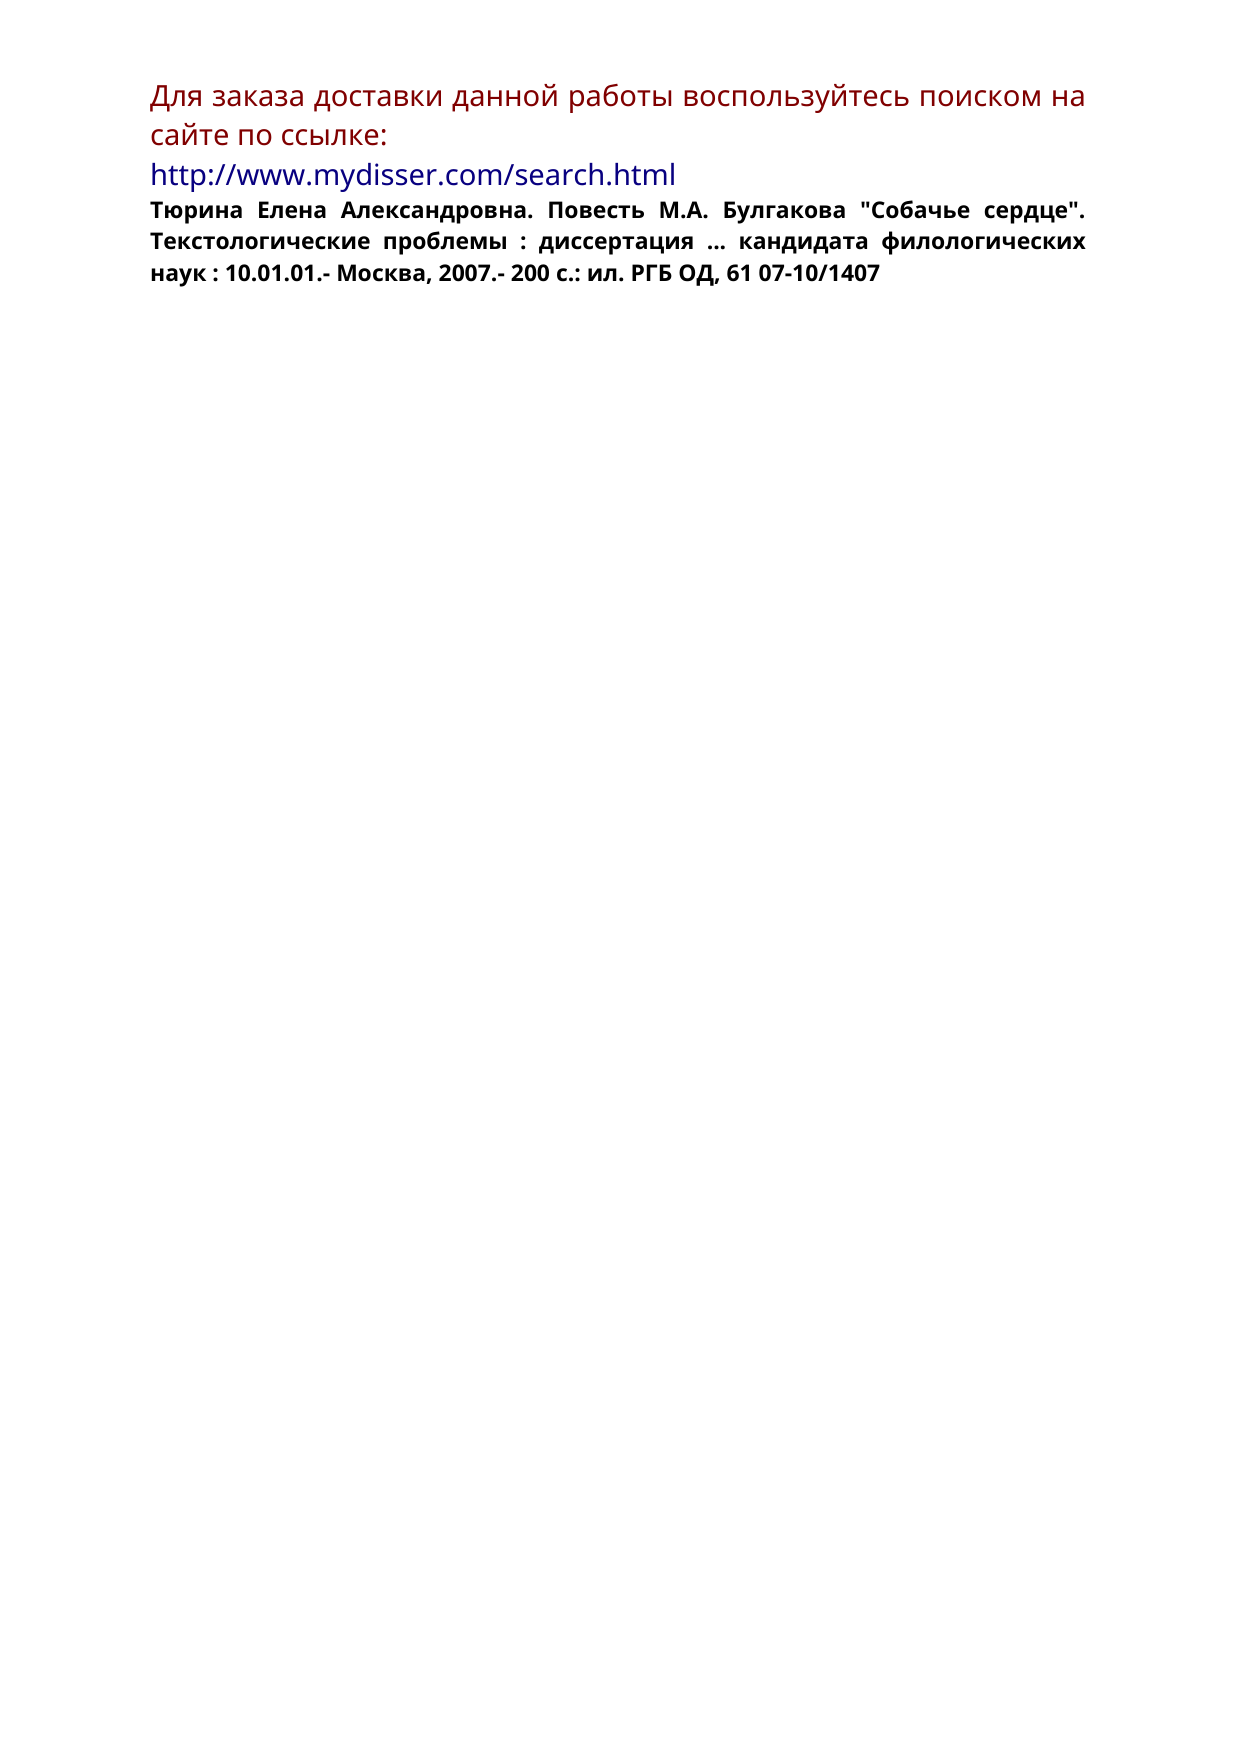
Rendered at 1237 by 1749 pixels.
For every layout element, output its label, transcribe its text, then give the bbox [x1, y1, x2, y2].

text Тюрина Елена Александровна. Повесть М.А. Булгакова "Собачье сердце". Текстологические проблемы : диссертация ... кандидата филологических наук : 10.01.01.- Москва, 2007.- 200 с.: ил. РГБ ОД, 61 07-10/1407 [150, 194, 1086, 288]
